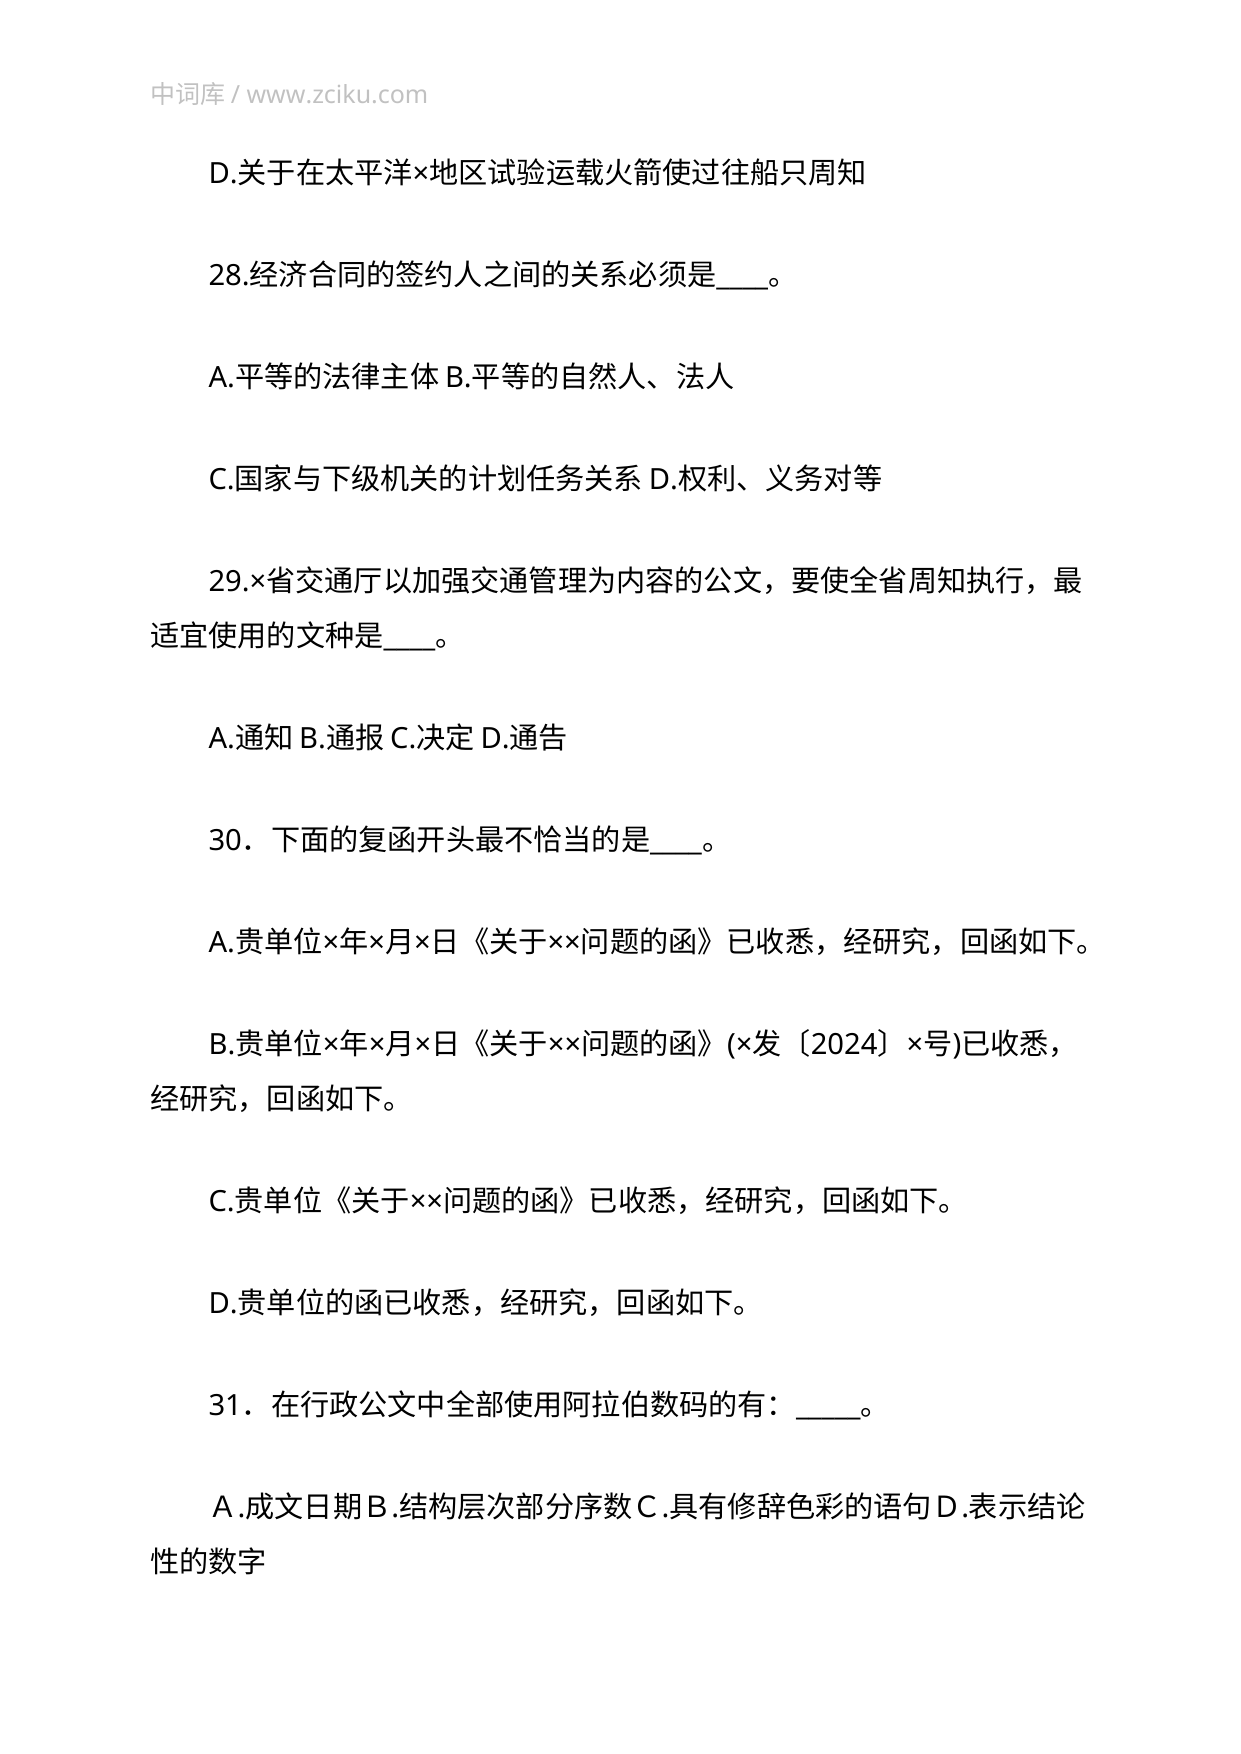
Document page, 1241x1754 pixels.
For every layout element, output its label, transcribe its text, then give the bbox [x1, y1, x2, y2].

text A.通知B.通报C.决定D.通告 [150, 715, 1090, 757]
text C.国家与下级机关的计划任务关系D.权利、义务对等 [150, 456, 1090, 498]
text 28.经济合同的签约人之间的关系必须是____。 [150, 252, 1090, 294]
text 31．在行政公文中全部使用阿拉伯数码的有：_____。 [150, 1382, 1090, 1424]
text 30．下面的复函开头最不恰当的是____。 [150, 817, 1090, 859]
text 29.×省交通厅以加强交通管理为内容的公文，要使全省周知执行，最适宜使用的文种是____。 [150, 558, 1090, 655]
text A.平等的法律主体B.平等的自然人、法人 [150, 354, 1090, 396]
text D.关于在太平洋×地区试验运载火箭使过往船只周知 [150, 150, 1090, 192]
text C.贵单位《关于××问题的函》已收悉，经研究，回函如下。 [150, 1178, 1090, 1220]
text D.贵单位的函已收悉，经研究，回函如下。 [150, 1279, 1090, 1322]
text B.贵单位×年×月×日《关于××问题的函》(×发〔2024〕×号)已收悉，经研究，回函如下。 [150, 1021, 1090, 1118]
text Ａ.成文日期Ｂ.结构层次部分序数Ｃ.具有修辞色彩的语句Ｄ.表示结论性的数字 [150, 1483, 1090, 1581]
text A.贵单位×年×月×日《关于××问题的函》已收悉，经研究，回函如下。 [150, 919, 1090, 961]
